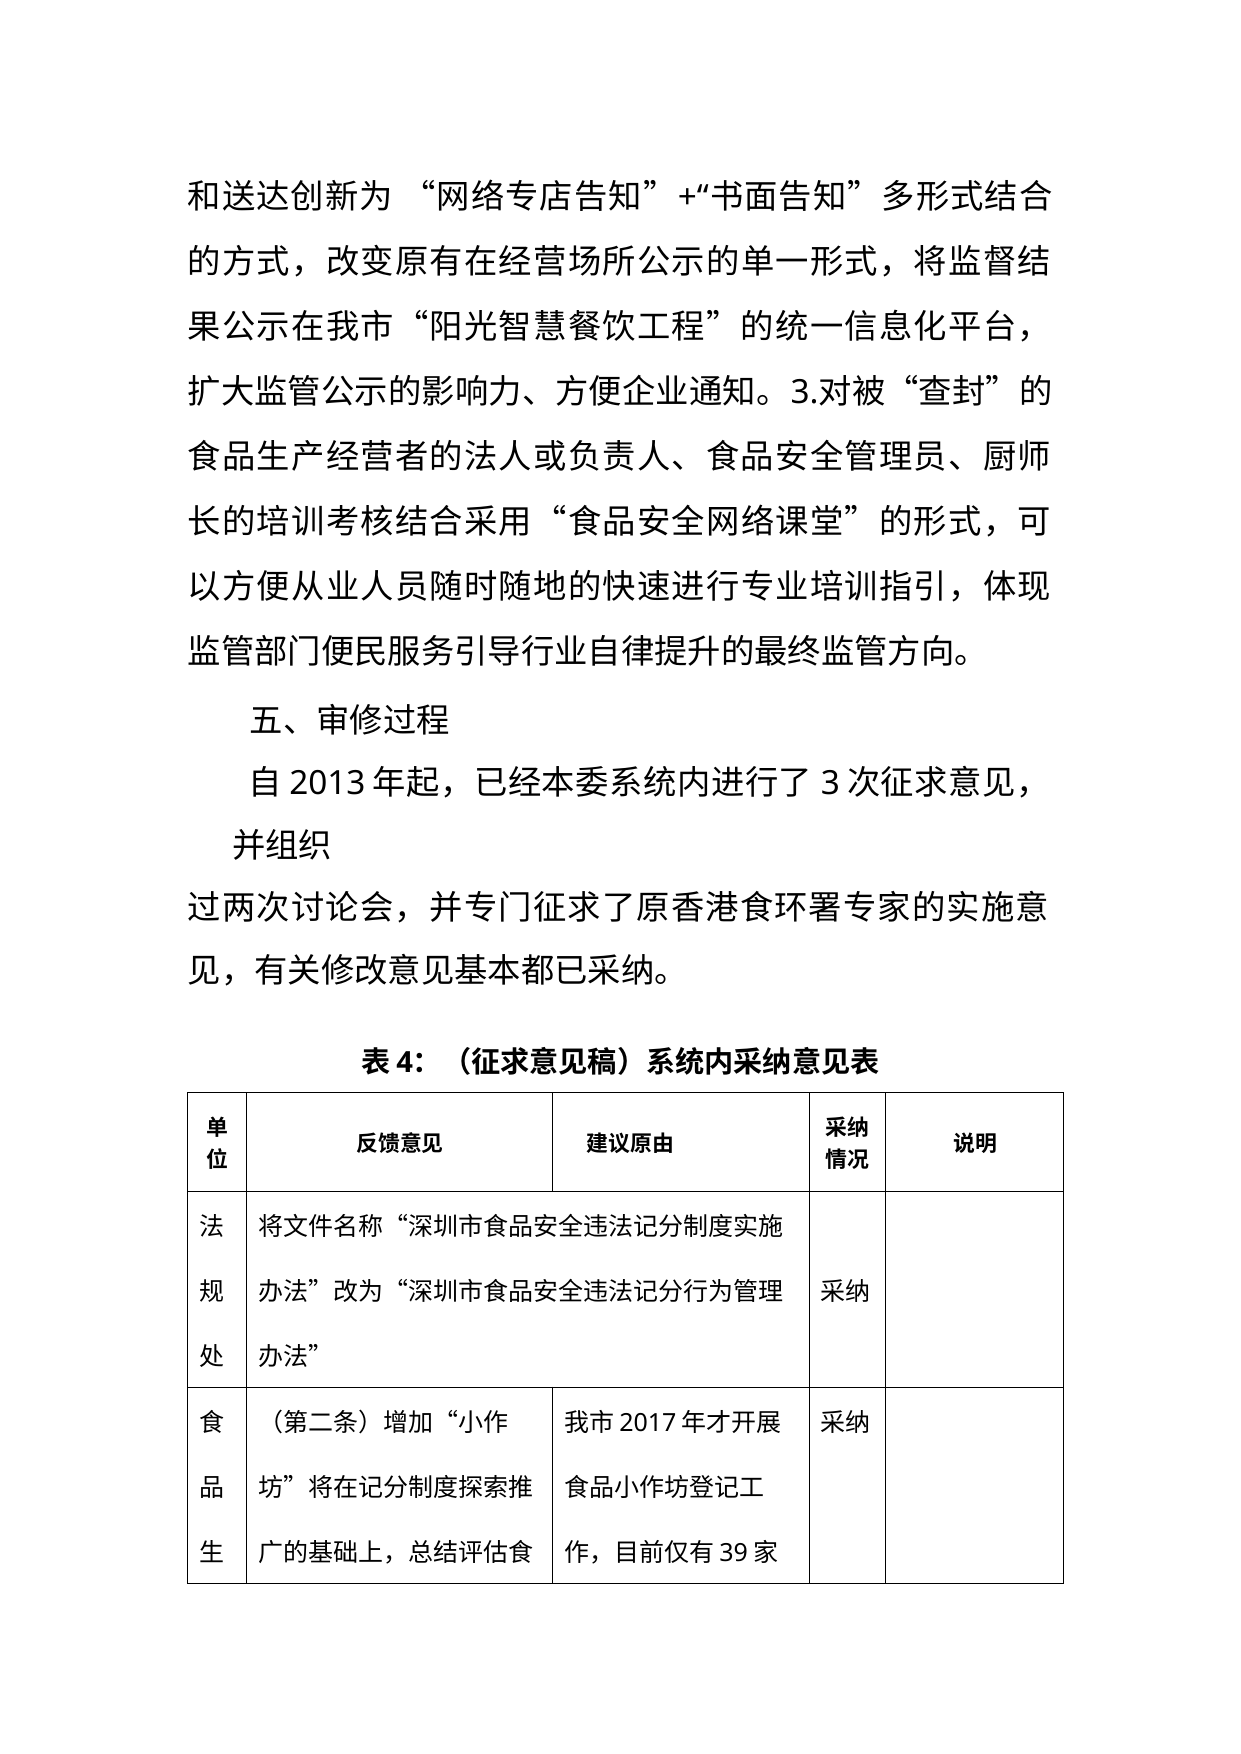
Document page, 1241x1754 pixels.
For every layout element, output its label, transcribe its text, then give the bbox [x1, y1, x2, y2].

table_cell 食品生产处 [188, 1388, 246, 1583]
table_cell 采纳 [810, 1192, 885, 1387]
text 过两次讨论会，并专门征求了原香港食环署专家的实施意见，有关修改意见基本都已采纳。 [187, 869, 1050, 994]
table_cell 采纳 [810, 1388, 885, 1583]
table_cell [886, 1388, 1063, 1583]
table_cell 将文件名称“深圳市食品安全违法记分制度实施办法”改为“深圳市食品安全违法记分行为管理办法” [247, 1192, 809, 1387]
text 五、审修过程 [249, 682, 1050, 744]
table_cell [886, 1192, 1063, 1387]
table_header 建议原由 [553, 1093, 809, 1191]
text 自2013年起，已经本委系统内进行了3次征求意见，并组织 [232, 744, 1050, 869]
table_header 说明 [886, 1093, 1063, 1191]
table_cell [553, 1388, 809, 1583]
text 表4：（征求意见稿）系统内采纳意见表 [187, 1027, 1053, 1092]
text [187, 162, 1053, 682]
table_header 反馈意见 [247, 1093, 552, 1191]
table_header 单位 [188, 1093, 246, 1191]
table_header 采纳 情况 [810, 1093, 885, 1191]
table_cell 法规处 [188, 1192, 246, 1387]
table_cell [247, 1388, 552, 1583]
